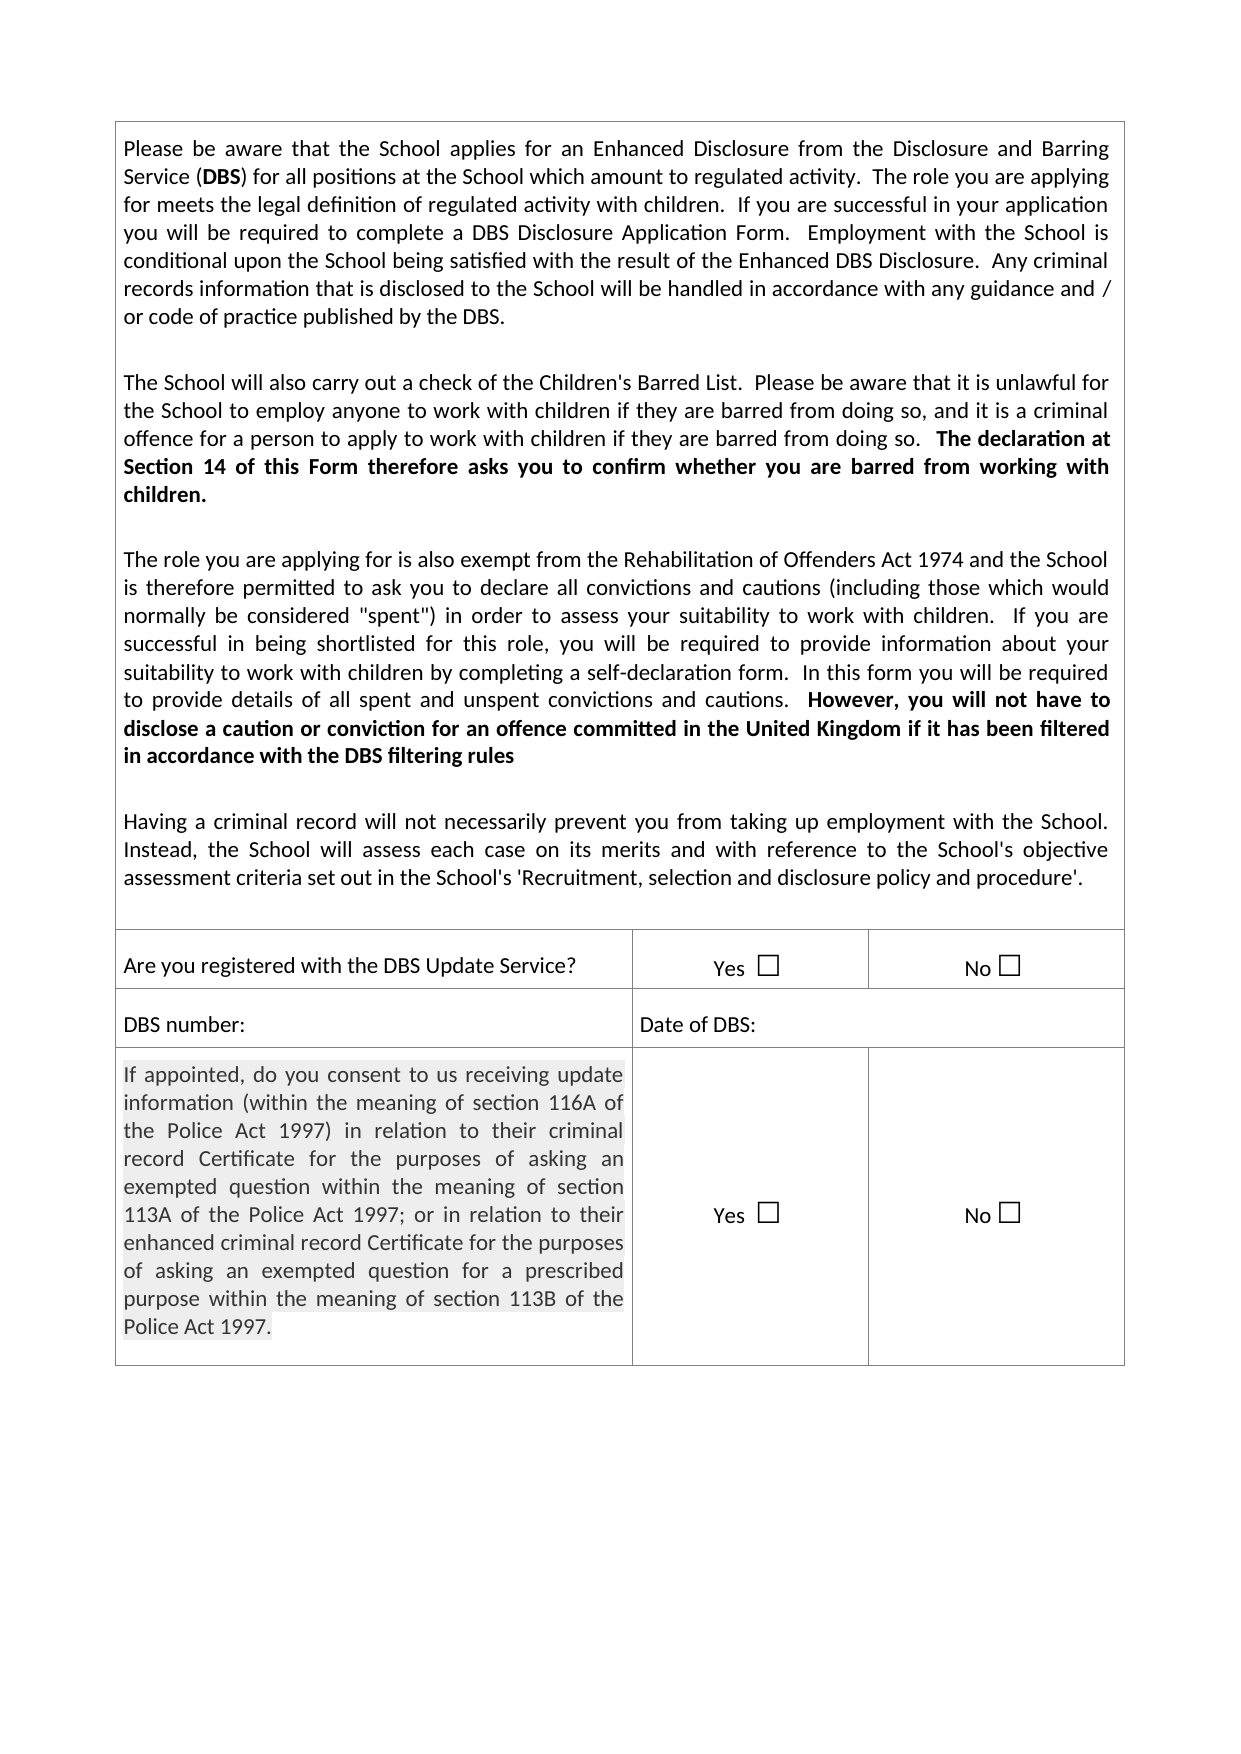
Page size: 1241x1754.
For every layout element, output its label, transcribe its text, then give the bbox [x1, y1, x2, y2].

table_cell DBS number: [116, 989, 632, 1047]
table_cell No [869, 930, 1124, 988]
table_cell Are you registered with the DBS Update Service? [116, 930, 632, 988]
table_cell No [869, 1048, 1124, 1365]
table_cell Date of DBS: [633, 989, 1124, 1047]
table_cell If appointed, do you consent to us receiving update information (within the meaning of section 116A of the Police Act 1997) in relation to their criminal record Certificate for the purposes of asking an exempted question within the meaning of section 113A of the Police Act 1997; or in relation to their enhanced criminal record Certificate for the purposes of asking an exempted question for a prescribed purpose within the meaning of section 113B of the Police Act 1997. [116, 1048, 632, 1365]
table_cell Please be aware that the School applies for an Enhanced Disclosure from the Disclosure and Barring Service (DBS) for all positions at the School which amount to regulated activity. The role you are applying for meets the legal definition of regulated activity with children. If you are successful in your application you will be required to complete a DBS Disclosure Application Form. Employment with the School is conditional upon the School being satisfied with the result of the Enhanced DBS Disclosure. Any criminal records information that is disclosed to the School will be handled in accordance with any guidance and / or code of practice published by the DBS. The School will also carry out a check of the Children's Barred List. Please be aware that it is unlawful for the School to employ anyone to work with children if they are barred from doing so, and it is a criminal offence for a person to apply to work with children if they are barred from doing so. The declaration at Section 14 of this Form therefore asks you to confirm whether you are barred from working with children. The role you are applying for is also exempt from the Rehabilitation of Offenders Act 1974 and the School is therefore permitted to ask you to declare all convictions and cautions (including those which would normally be considered "spent") in order to assess your suitability to work with children. If you are successful in being shortlisted for this role, you will be required to provide information about your suitability to work with children by completing a self-declaration form. In this form you will be required to provide details of all spent and unspent convictions and cautions. However, you will not have to disclose a caution or conviction for an offence committed in the United Kingdom if it has been filtered in accordance with the DBS filtering rules Having a criminal record will not necessarily prevent you from taking up employment with the School. Instead, the School will assess each case on its merits and with reference to the School's objective assessment criteria set out in the School's 'Recruitment, selection and disclosure policy and procedure'. [116, 122, 1124, 929]
table_cell Yes [633, 930, 868, 988]
table_cell Yes [633, 1048, 868, 1365]
